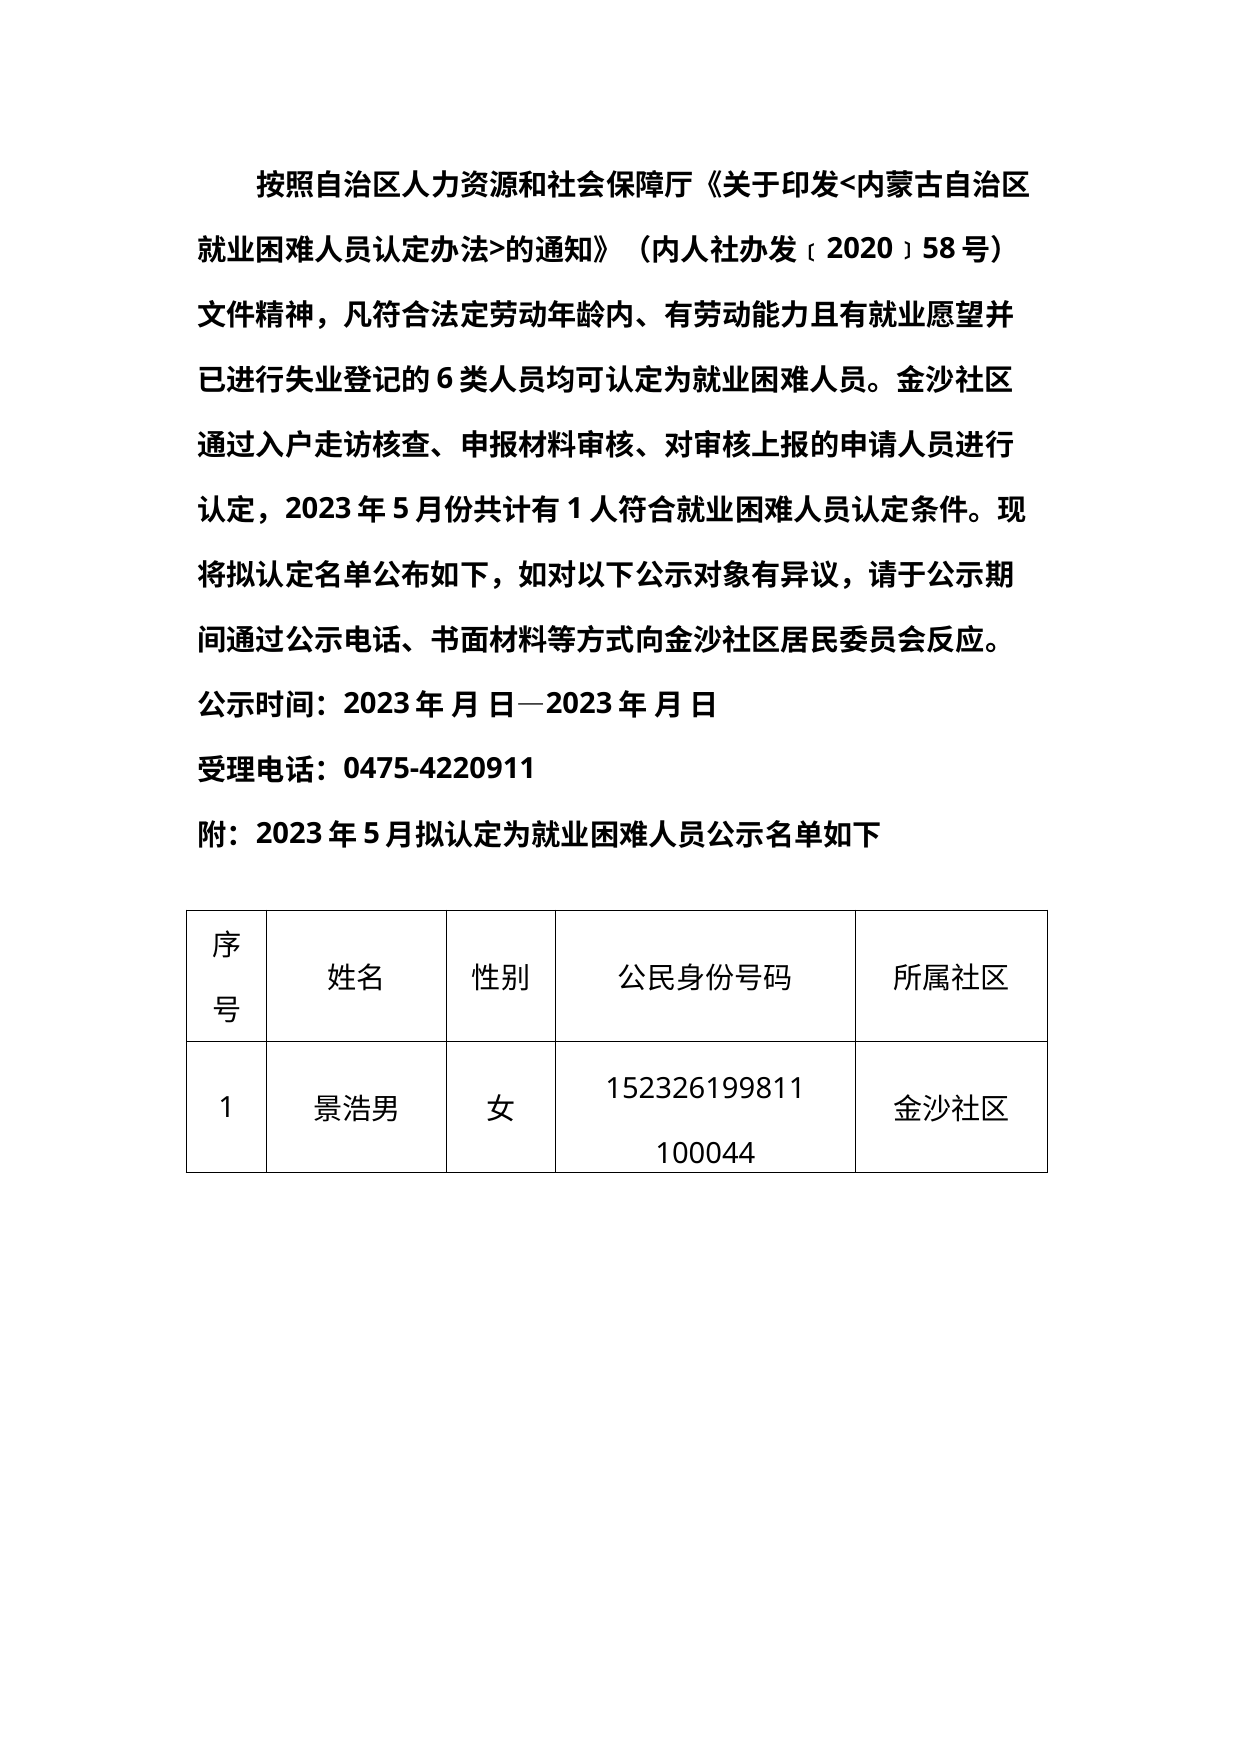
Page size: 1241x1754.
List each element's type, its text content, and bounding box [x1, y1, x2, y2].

table_cell 女 [447, 1042, 555, 1172]
table_cell 姓名 [267, 911, 446, 1041]
table_cell 序号 [187, 911, 266, 1041]
table_cell 景浩男 [267, 1042, 446, 1172]
table_header 按照自治区人力资源和社会保障厅《关于印发<内蒙古自治区就业困难人员认定办法>的通知》（内人社办发﹝2020﹞58号）文件精神，凡符合法定劳动年龄内、有劳动能力且有就业愿望并已进行失业登记的6类人员均可认定为就业困难人员。金沙社区通过入户走访核查、申报材料审核、对审核上报的申请人员进行认定，2023年5月份共计有1人符合就业困难人员认定条件。现将拟认定名单公布如下，如对以下公示对象有异议，请于公示期间通过公示电话、书面材料等方式向金沙社区居民委员会反应。 公示时间：2023年 月 日—2023年 月 日 受理电话：0475-4220911 附：2023年5月拟认定为就业困难人员公示名单如下 [186, 162, 1047, 909]
table_cell 性别 [447, 911, 555, 1041]
table_cell 公民身份号码 [556, 911, 855, 1041]
table_cell 152326199811100044 [556, 1042, 855, 1172]
table_cell 所属社区 [856, 911, 1047, 1041]
table_cell 金沙社区 [856, 1042, 1047, 1172]
table_cell 1 [187, 1042, 266, 1172]
